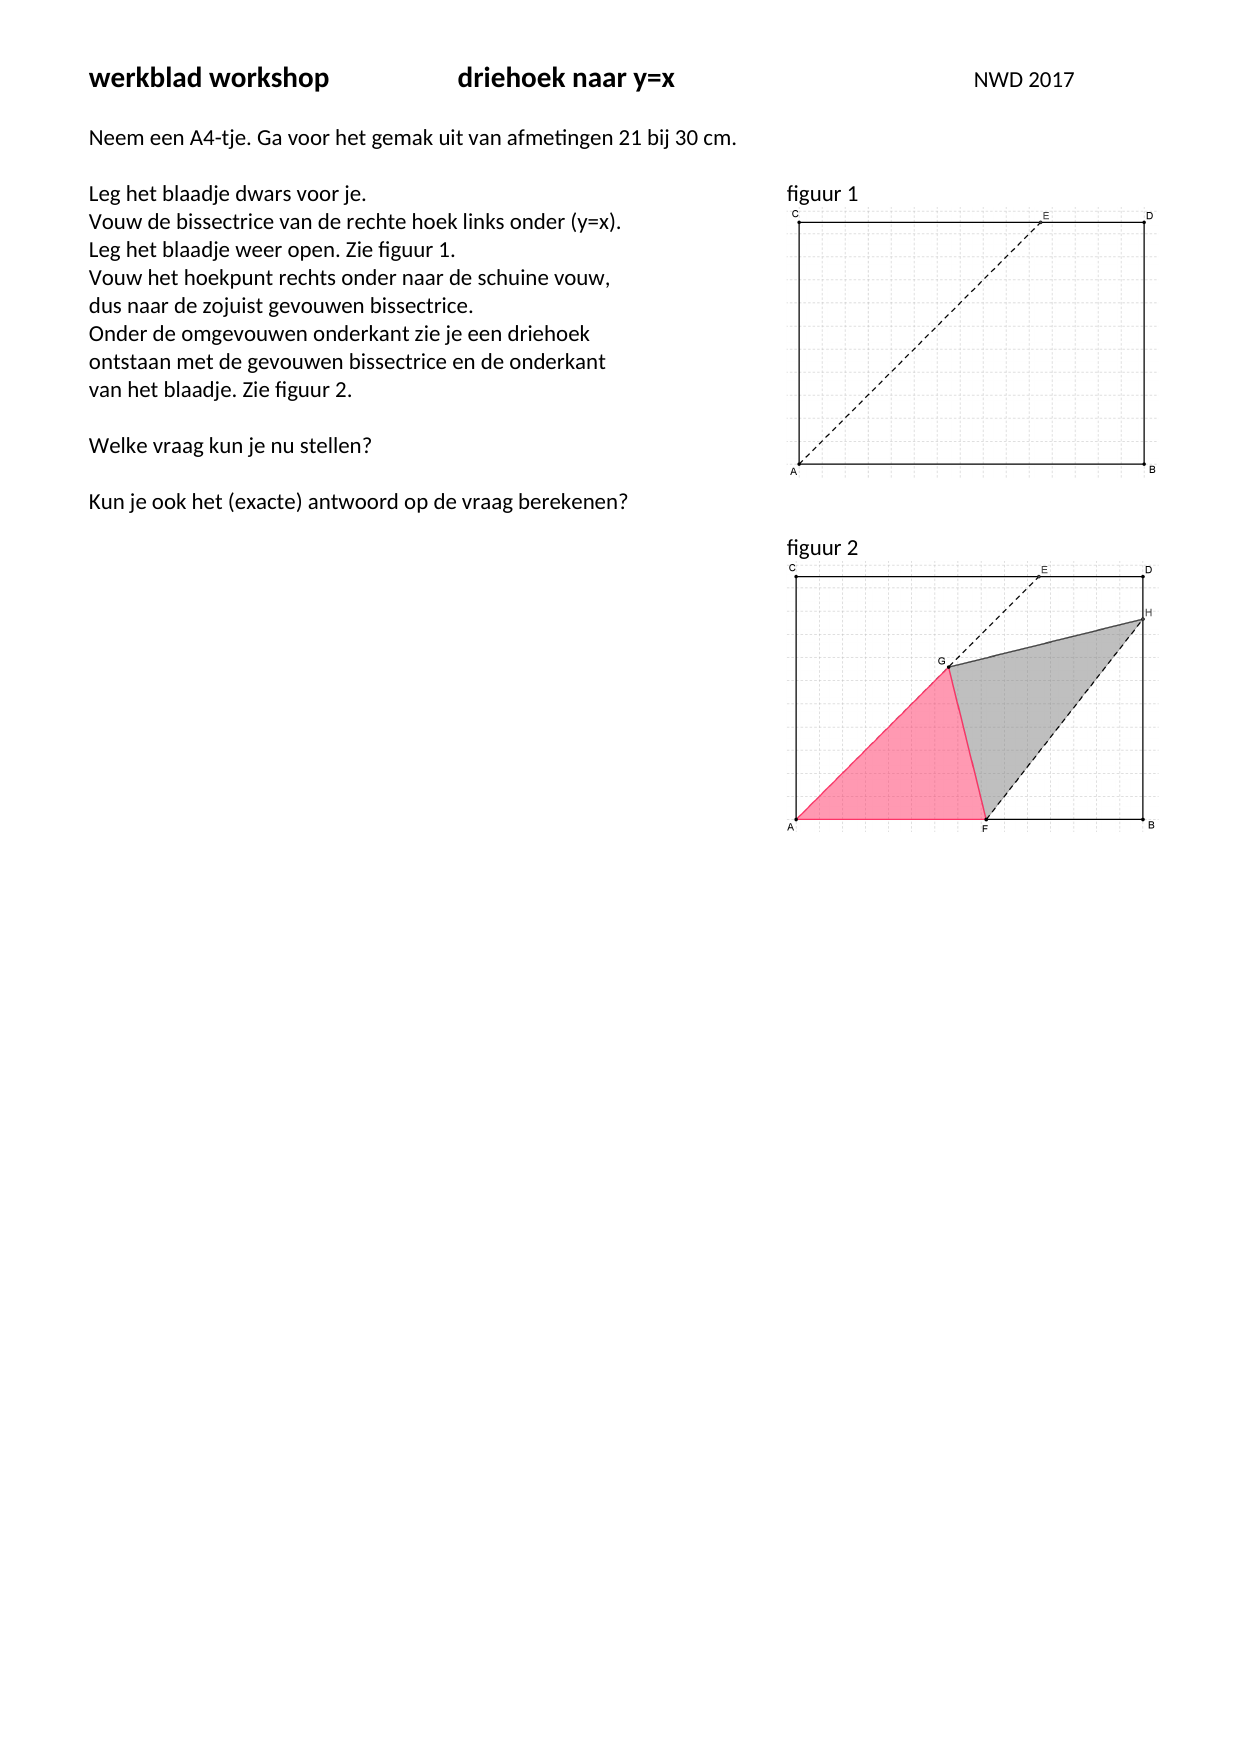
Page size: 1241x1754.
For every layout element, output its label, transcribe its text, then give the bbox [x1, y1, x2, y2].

text werkblad workshop driehoek naar y=x NWD 2017 [89, 59, 1137, 95]
text Vouw de bissectrice van de rechte hoek links onder (y=x). [89, 207, 772, 235]
text Leg het blaadje weer open. Zie figuur 1. [89, 235, 772, 263]
text ontstaan met de gevouwen bissectrice en de onderkant [89, 347, 772, 375]
text Kun je ook het (exacte) antwoord op de vraag berekenen? [89, 487, 1137, 515]
text van het blaadje. Zie figuur 2. [89, 375, 772, 403]
text Neem een A4-tje. Ga voor het gemak uit van afmetingen 21 bij 30 cm. [89, 123, 1137, 151]
text Vouw het hoekpunt rechts onder naar de schuine vouw, [89, 263, 772, 291]
text Leg het blaadje dwars voor je. [89, 179, 772, 207]
text Welke vraag kun je nu stellen? [89, 431, 772, 459]
text Onder de omgevouwen onderkant zie je een driehoek [89, 319, 772, 347]
text dus naar de zojuist gevouwen bissectrice. [89, 291, 772, 319]
